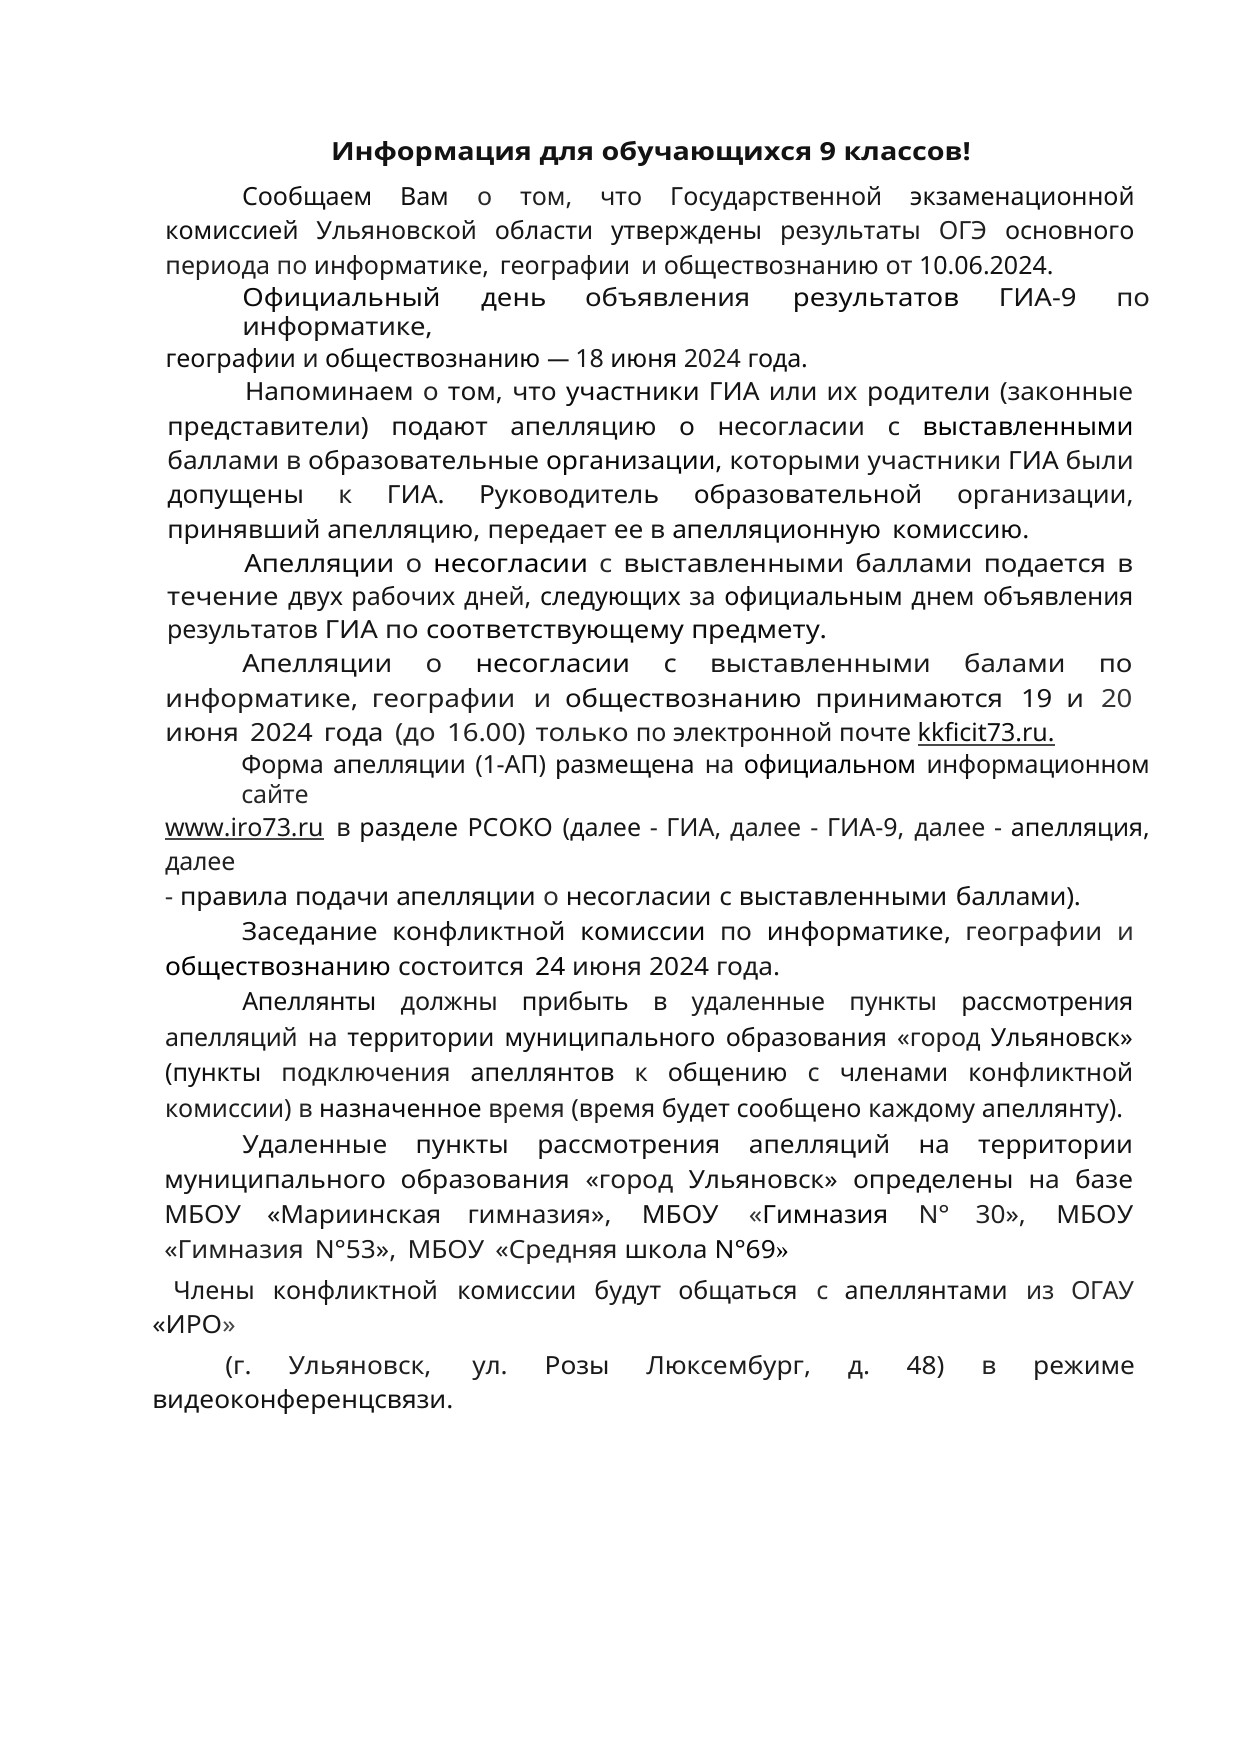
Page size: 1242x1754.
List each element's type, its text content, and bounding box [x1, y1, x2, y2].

text - правила подачи апелляции о несогласии с выставленными баллами). [164, 879, 1150, 913]
subtitle Члены конфликтной комиссии будут общаться с апеллянтами из ОГАУ «ИРО» [152, 1273, 1134, 1341]
text Апелляции о несогласии с выставленными балами по информатике, географии и обществознанию принимаются 19 и 20 июня 2024 года (до 16.00) только по электронной почте kkficit73.ru. [165, 646, 1133, 749]
text географии и обществознанию — 18 июня 2024 года. [165, 342, 1150, 373]
text Официальный день объявления результатов ГИА-9 по информатике, [242, 283, 1150, 342]
text Апеллянты должны прибыть в удаленные пункты рассмотрения апелляций на территории муниципального образования «город Ульяновск» (пункты подключения апеллянтов к общению с членами конфликтной комиссии) в назначенное время (время будет сообщено каждому апеллянту). [165, 983, 1133, 1125]
text Заседание конфликтной комиссии по информатике, географии и обществознанию состоится 24 июня 2024 года. [165, 913, 1134, 983]
text Апелляции о несогласии с выставленными баллами подается в течение двух рабочих дней, следующих за официальным днем объявления результатов ГИА по соответствующему предмету. [167, 546, 1133, 646]
subtitle (г. Ульяновск, ул. Розы Люксембург, д. 48) в режиме видеоконференцсвязи. [152, 1348, 1134, 1416]
subtitle Форма апелляции (1-АП) размещена на официальном информационном сайте [241, 749, 1150, 809]
text www.iro73.ru в разделе PCOKO (далее - ГИА, далее - ГИА-9, далее - апелляция, далее [165, 810, 1150, 878]
text Удаленные пункты рассмотрения апелляций на территории муниципального образования «город Ульяновск» определены на базе МБОУ «Мариинская гимназия», МБОУ «Гимназия N° 30», МБОУ «Гимназия N°53», MБOУ «Средняя школа N°69» [164, 1126, 1133, 1266]
text Напоминаем о том, что участники ГИА или их родители (законные представители) подают апелляцию о несогласии с выставленными баллами в образовательные организации, которыми участники ГИА были допущены к ГИА. Руководитель образовательной организации, принявший апелляцию, передает ее в апелляционную комиссию. [167, 374, 1134, 546]
text Сообщаем Вам о том, что Государственной экзаменационной комиссией Ульяновской области утверждены результаты ОГЭ основного периода по информатике, географии и обществознанию от 10.06.2024. [165, 179, 1135, 281]
text Информация для обучающихся 9 классов! [152, 134, 1150, 168]
